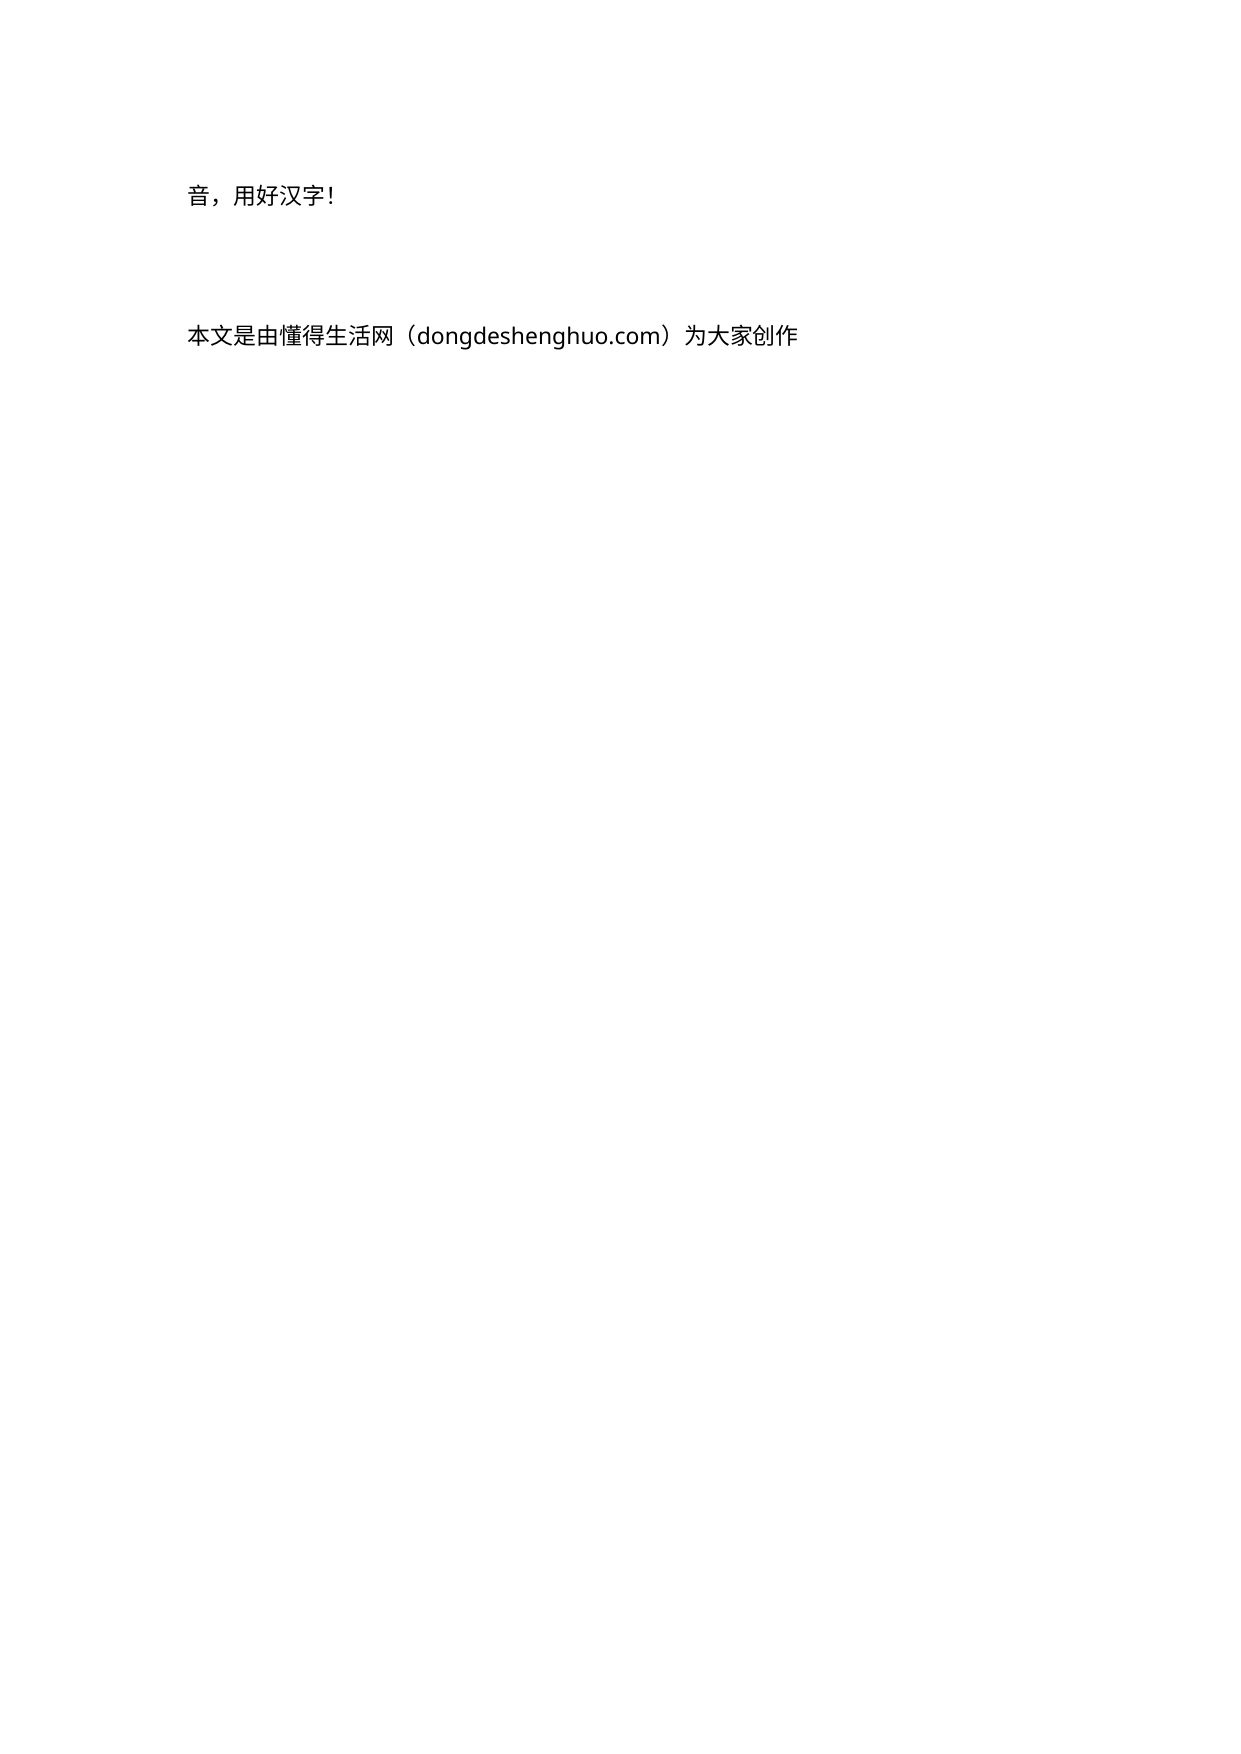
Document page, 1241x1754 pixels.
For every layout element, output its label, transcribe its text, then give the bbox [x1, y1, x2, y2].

text 本文是由懂得生活网（dongdeshenghuo.com）为大家创作 [187, 302, 1053, 367]
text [187, 162, 1053, 227]
